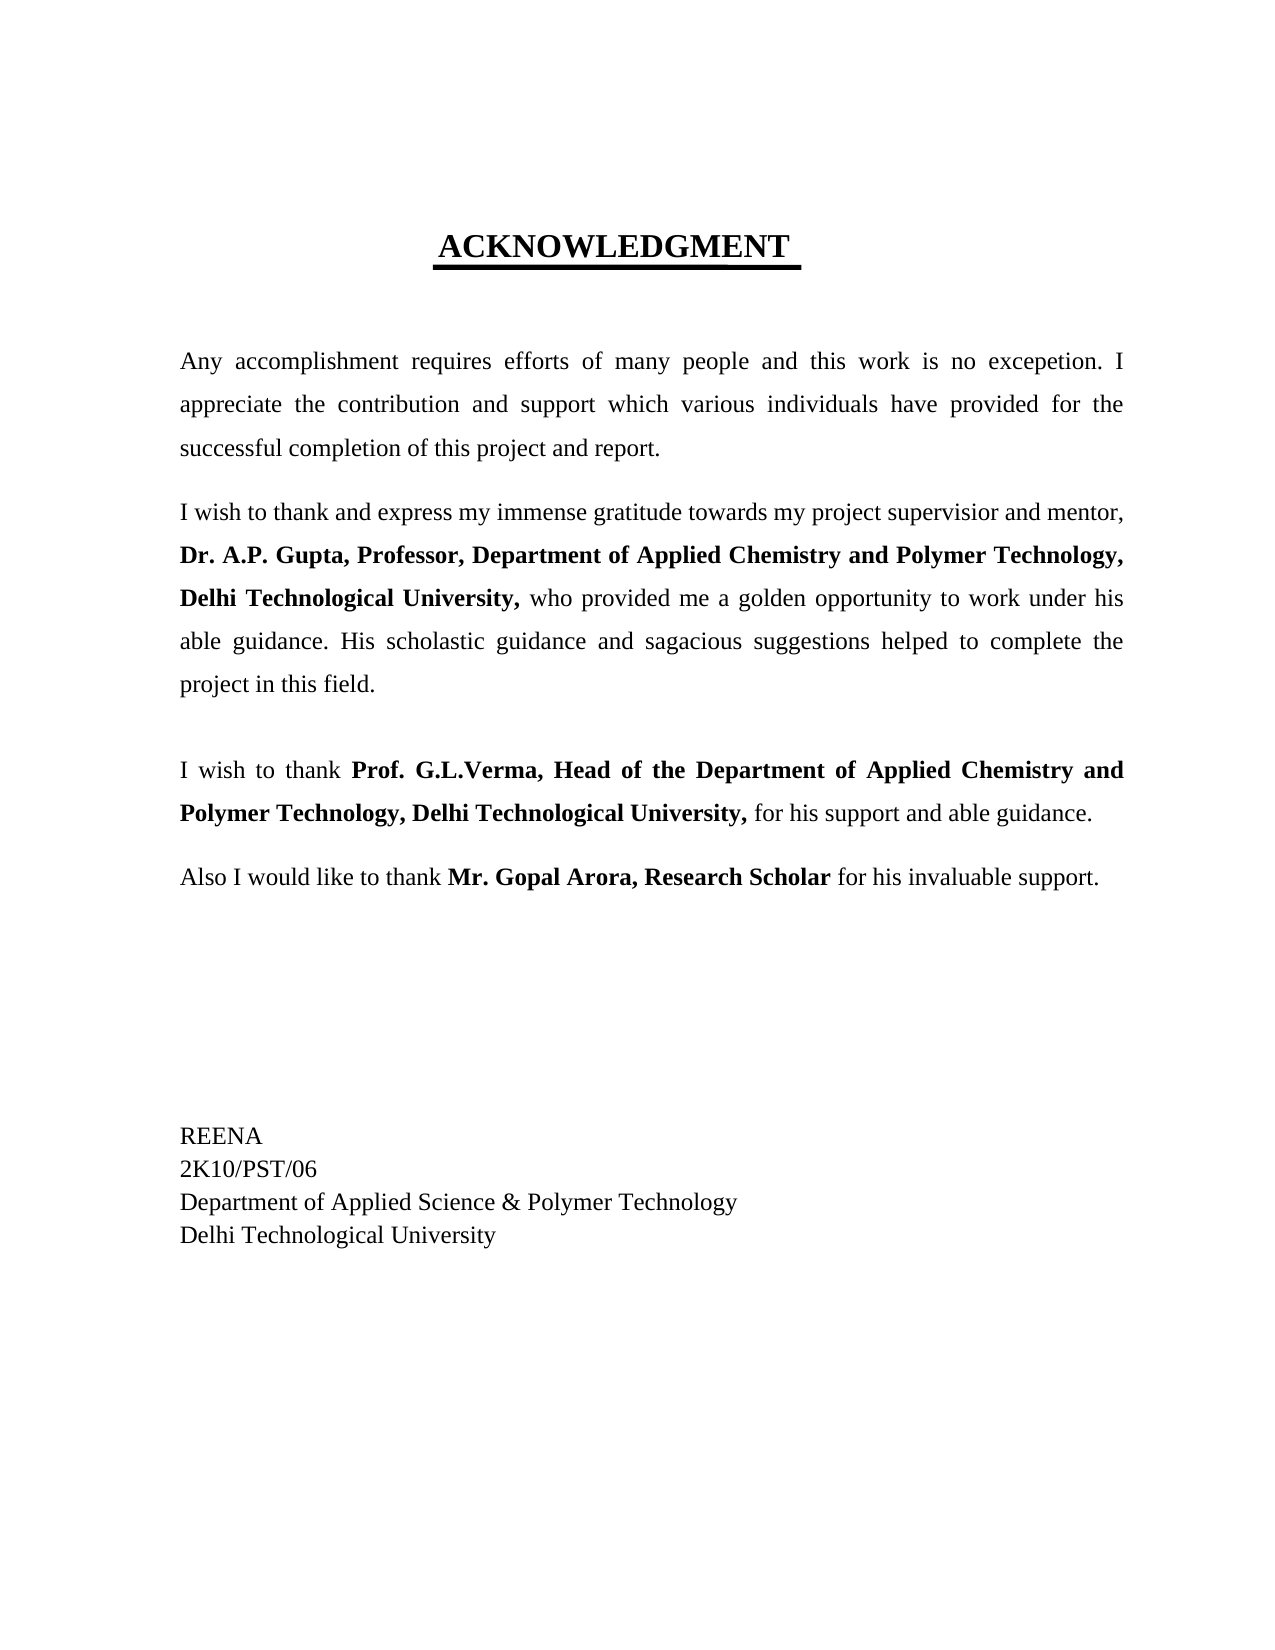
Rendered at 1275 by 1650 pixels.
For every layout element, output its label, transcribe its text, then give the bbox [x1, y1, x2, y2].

text REENA [179, 1121, 1125, 1150]
text Delhi Technological University [179, 1220, 1125, 1249]
text Any accomplishment requires efforts of many people and this work is no excepetion. I appreciate the contribution and support which various individuals have provided for the successful completion of this project and report. [179, 346, 1125, 461]
list ACKNOWLEDGMENT [179, 227, 1125, 265]
text Department of Applied Science & Polymer Technology [179, 1187, 1125, 1216]
text 2K10/PST/06 [179, 1154, 1125, 1183]
text I wish to thank and express my immense gratitude towards my project supervisior and mentor, Dr. A.P. Gupta, Professor, Department of Applied Chemistry and Polymer Technology, Delhi Technological University, who provided me a golden opportunity to work under his able guidance. His scholastic guidance and sagacious suggestions helped to complete the project in this field. [179, 497, 1125, 698]
text Also I would like to thank Mr. Gopal Arora, Research Scholar for his invaluable support. [179, 862, 1125, 891]
text I wish to thank Prof. G.L.Verma, Head of the Department of Applied Chemistry and Polymer Technology, Delhi Technological University, for his support and able guidance. [179, 755, 1125, 827]
